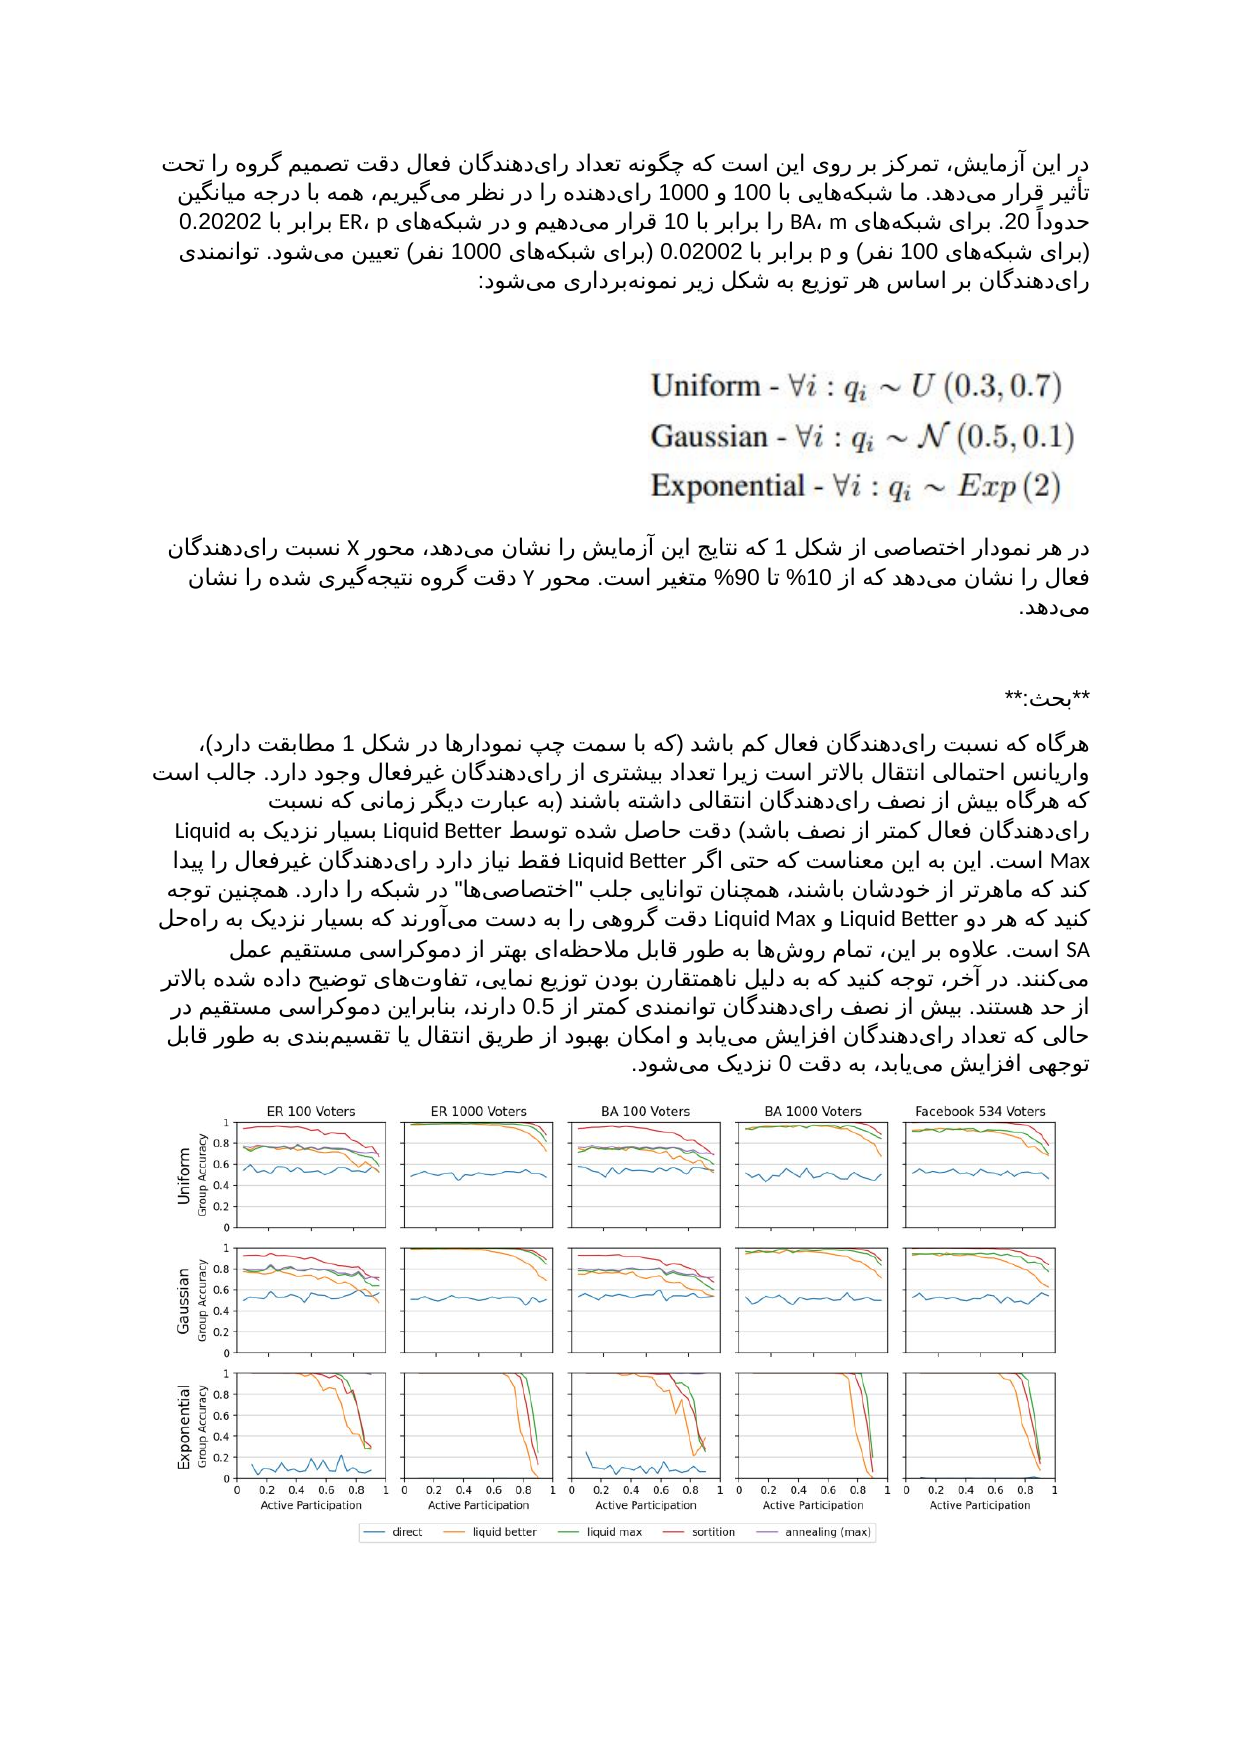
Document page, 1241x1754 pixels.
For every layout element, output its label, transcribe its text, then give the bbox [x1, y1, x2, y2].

text **بحث:** [150, 685, 1090, 712]
picture [647, 359, 1091, 515]
text در این آزمایش، تمرکز بر روی این است که چگونه تعداد رای‌دهندگان فعال دقت تصمیم گروه را تحت تأثیر قرار می‌دهد. ما شبکه‌هایی با 100 و 1000 رای‌دهنده را در نظر می‌گیریم، همه با درجه میانگین حدوداً 20. برای شبکه‌های BA، m را برابر با 10 قرار می‌دهیم و در شبکه‌های ER، p برابر با 0.20202 (برای شبکه‌های 100 نفر) و p برابر با 0.02002 (برای شبکه‌های 1000 نفر) تعیین می‌شود. توانمندی رای‌دهندگان بر اساس هر توزیع به شکل زیر نمونه‌برداری می‌شود: [150, 150, 1090, 293]
text در هر نمودار اختصاصی از شکل 1 که نتایج این آزمایش را نشان می‌دهد، محور X نسبت رای‌دهندگان فعال را نشان می‌دهد که از 10% تا 90% متغیر است. محور Y دقت گروه نتیجه‌گیری شده را نشان می‌دهد. [150, 533, 1090, 620]
picture [151, 1078, 1090, 1551]
